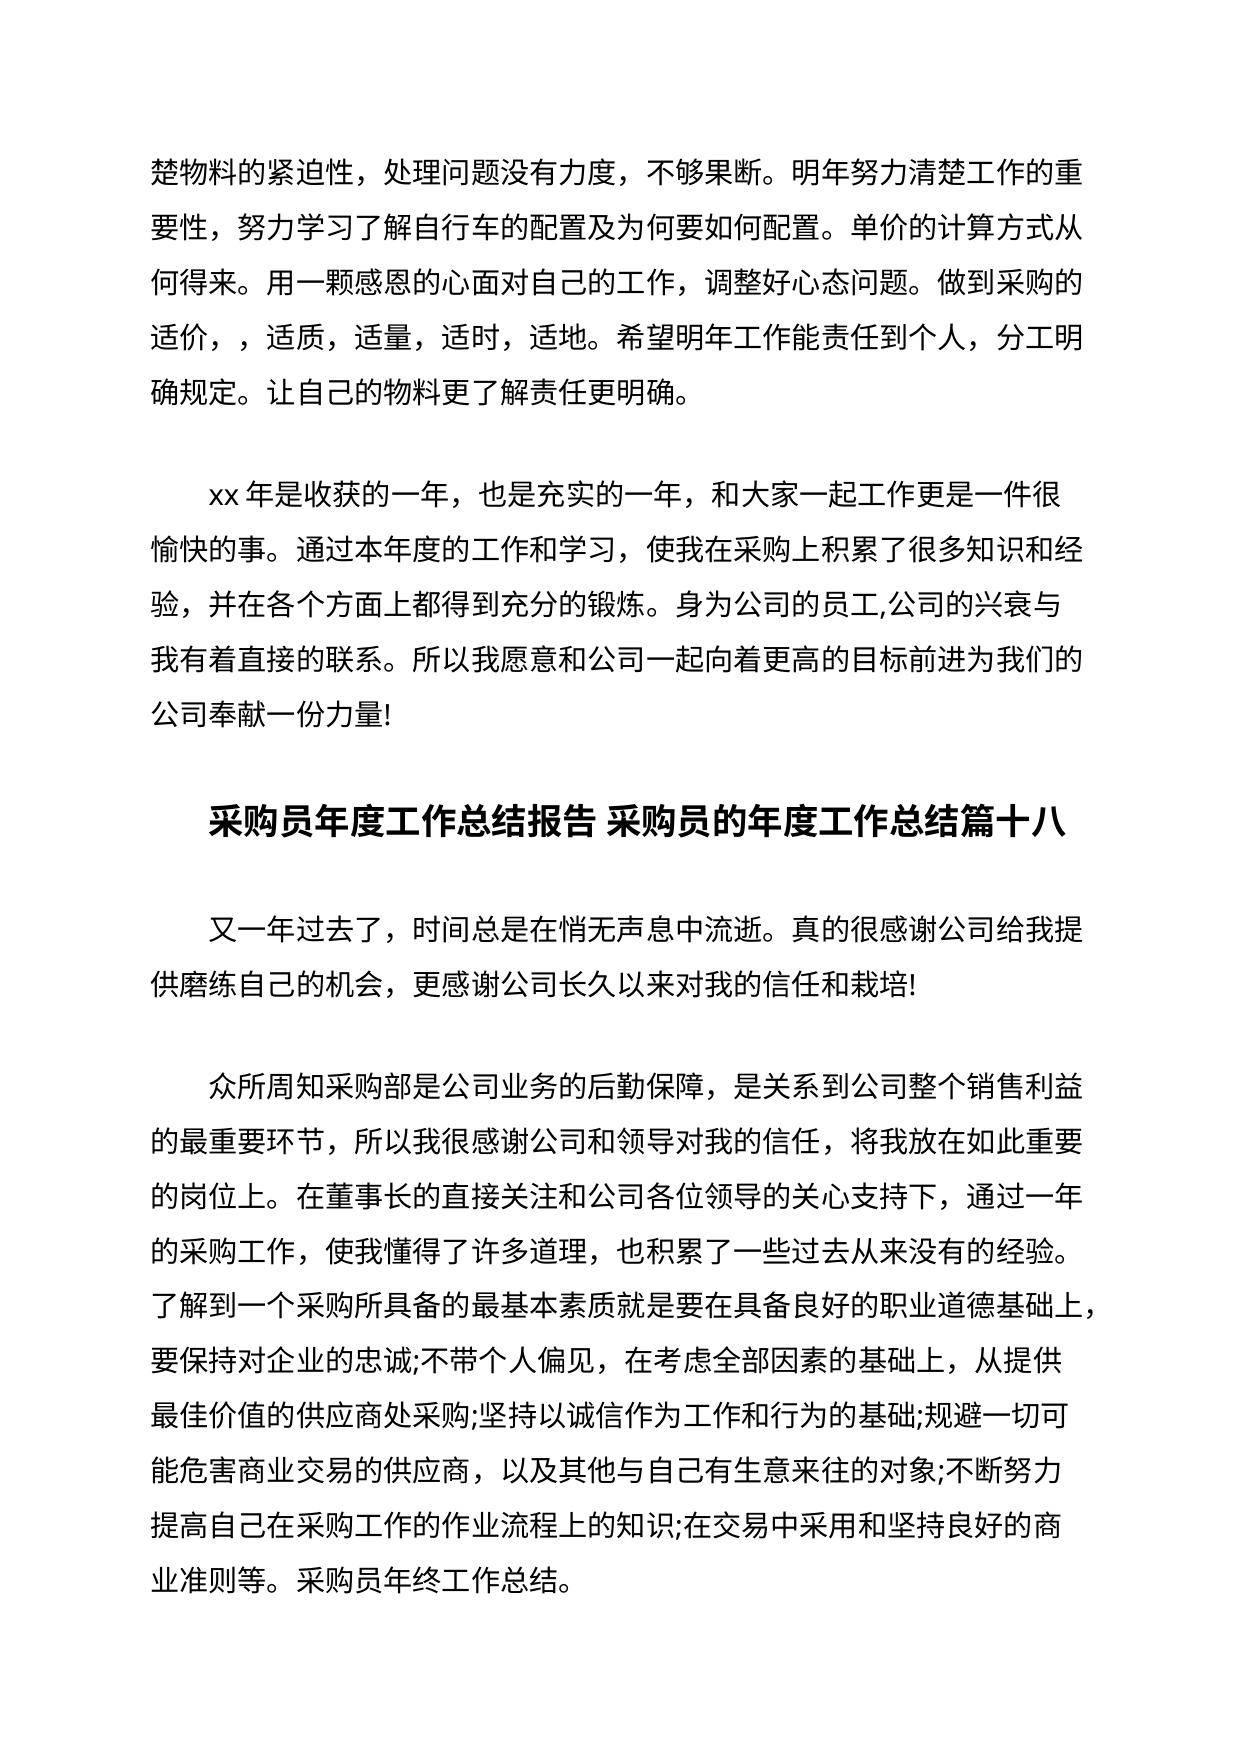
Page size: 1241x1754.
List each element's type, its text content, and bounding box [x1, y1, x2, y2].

text 众所周知采购部是公司业务的后勤保障，是关系到公司整个销售利益的最重要环节，所以我很感谢公司和领导对我的信任，将我放在如此重要的岗位上。在董事长的直接关注和公司各位领导的关心支持下，通过一年的采购工作，使我懂得了许多道理，也积累了一些过去从来没有的经验。了解到一个采购所具备的最基本素质就是要在具备良好的职业道德基础上，要保持对企业的忠诚;不带个人偏见，在考虑全部因素的基础上，从提供最佳价值的供应商处采购;坚持以诚信作为工作和行为的基础;规避一切可能危害商业交易的供应商，以及其他与自己有生意来往的对象;不断努力提高自己在采购工作的作业流程上的知识;在交易中采用和坚持良好的商业准则等。采购员年终工作总结。 [150, 1063, 1090, 1600]
text xx年是收获的一年，也是充实的一年，和大家一起工作更是一件很愉快的事。通过本年度的工作和学习，使我在采购上积累了很多知识和经验，并在各个方面上都得到充分的锻炼。身为公司的员工,公司的兴衰与我有着直接的联系。所以我愿意和公司一起向着更高的目标前进为我们的公司奉献一份力量! [150, 471, 1090, 733]
text 又一年过去了，时间总是在悄无声息中流逝。真的很感谢公司给我提供磨练自己的机会，更感谢公司长久以来对我的信任和栽培! [150, 907, 1090, 1004]
text 采购员年度工作总结报告 采购员的年度工作总结篇十八 [150, 793, 1090, 844]
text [150, 150, 1090, 412]
